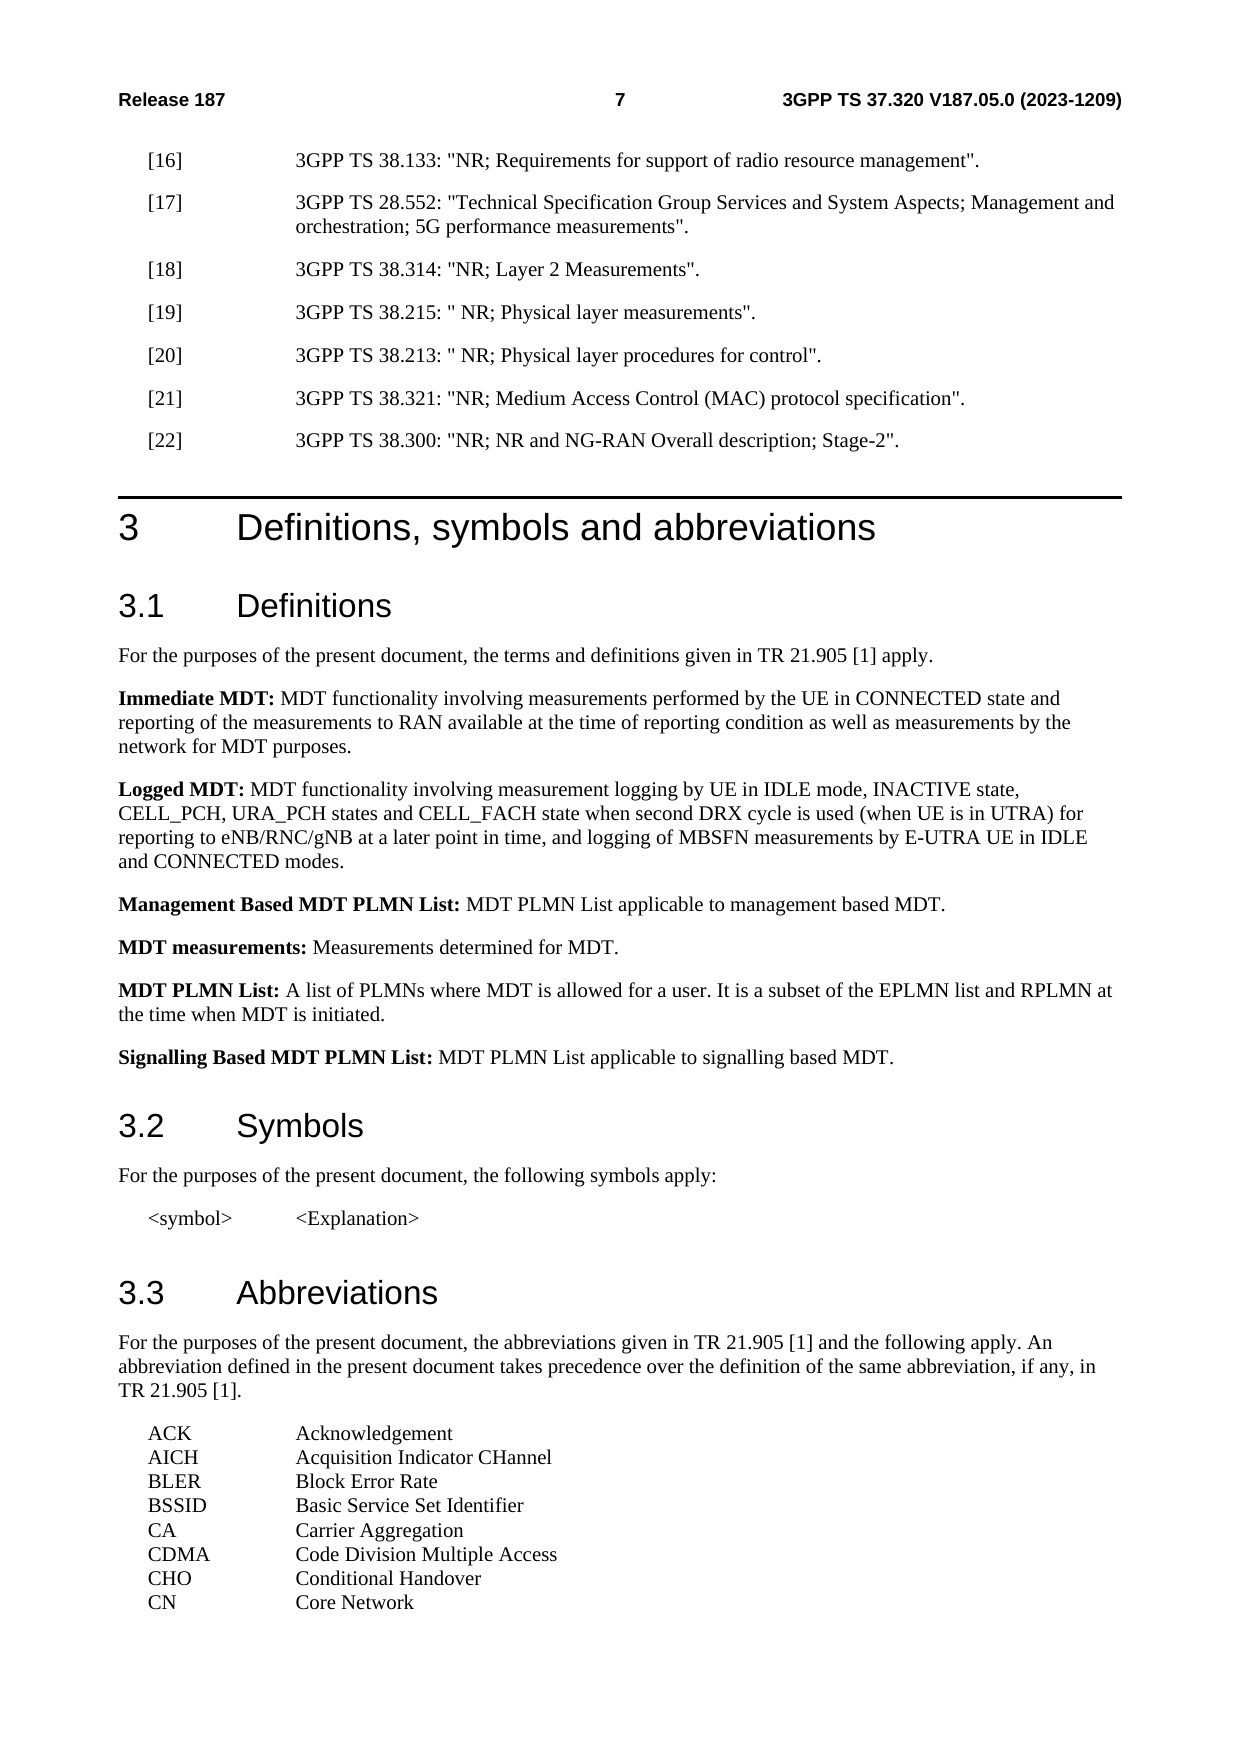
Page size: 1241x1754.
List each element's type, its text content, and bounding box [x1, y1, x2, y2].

text CHO Conditional Handover [148, 1566, 1122, 1590]
text [20] 3GPP TS 38.213: " NR; Physical layer procedures for control". [148, 343, 1122, 367]
text Management Based MDT PLMN List: MDT PLMN List applicable to management based MDT. [118, 892, 1122, 916]
text BLER Block Error Rate [148, 1469, 1122, 1493]
text CA Carrier Aggregation [148, 1517, 1122, 1542]
text [21] 3GPP TS 38.321: "NR; Medium Access Control (MAC) protocol specification". [148, 386, 1122, 410]
text <symbol> <Explanation> [148, 1206, 1122, 1230]
text BSSID Basic Service Set Identifier [148, 1493, 1122, 1517]
text [16] 3GPP TS 38.133: "NR; Requirements for support of radio resource management". [148, 147, 1122, 172]
text For the purposes of the present document, the terms and definitions given in TR 21.905 [1] apply. [118, 643, 1122, 667]
subtitle 3.2 Symbols [118, 1106, 1122, 1145]
subtitle 3.3 Abbreviations [118, 1273, 1122, 1312]
text [18] 3GPP TS 38.314: "NR; Layer 2 Measurements". [148, 257, 1122, 281]
text MDT PLMN List: A list of PLMNs where MDT is allowed for a user. It is a subset of the EPLMN list and RPLMN at the time when MDT is initiated. [118, 978, 1122, 1026]
text [17] 3GPP TS 28.552: "Technical Specification Group Services and System Aspects; Management and orchestration; 5G performance measurements". [148, 190, 1122, 238]
text [19] 3GPP TS 38.215: " NR; Physical layer measurements". [148, 300, 1122, 324]
text ACK Acknowledgement [148, 1421, 1122, 1445]
text [22] 3GPP TS 38.300: "NR; NR and NG-RAN Overall description; Stage-2". [148, 428, 1122, 452]
text AICH Acquisition Indicator CHannel [148, 1445, 1122, 1469]
subtitle 3.1 Definitions [118, 586, 1122, 625]
subtitle 3 Definitions, symbols and abbreviations [118, 499, 1122, 549]
text Immediate MDT: MDT functionality involving measurements performed by the UE in CONNECTED state and reporting of the measurements to RAN available at the time of reporting condition as well as measurements by the network for MDT purposes. [118, 686, 1122, 758]
text For the purposes of the present document, the following symbols apply: [118, 1163, 1122, 1187]
text MDT measurements: Measurements determined for MDT. [118, 935, 1122, 959]
text Logged MDT: MDT functionality involving measurement logging by UE in IDLE mode, INACTIVE state, CELL_PCH, URA_PCH states and CELL_FACH state when second DRX cycle is used (when UE is in UTRA) for reporting to eNB/RNC/gNB at a later point in time, and logging of MBSFN measurements by E-UTRA UE in IDLE and CONNECTED modes. [118, 777, 1122, 873]
text Signalling Based MDT PLMN List: MDT PLMN List applicable to signalling based MDT. [118, 1045, 1122, 1069]
text CN Core Network [148, 1590, 1122, 1614]
text For the purposes of the present document, the abbreviations given in TR 21.905 [1] and the following apply. An abbreviation defined in the present document takes precedence over the definition of the same abbreviation, if any, in TR 21.905 [1]. [118, 1330, 1122, 1402]
text CDMA Code Division Multiple Access [148, 1542, 1122, 1566]
